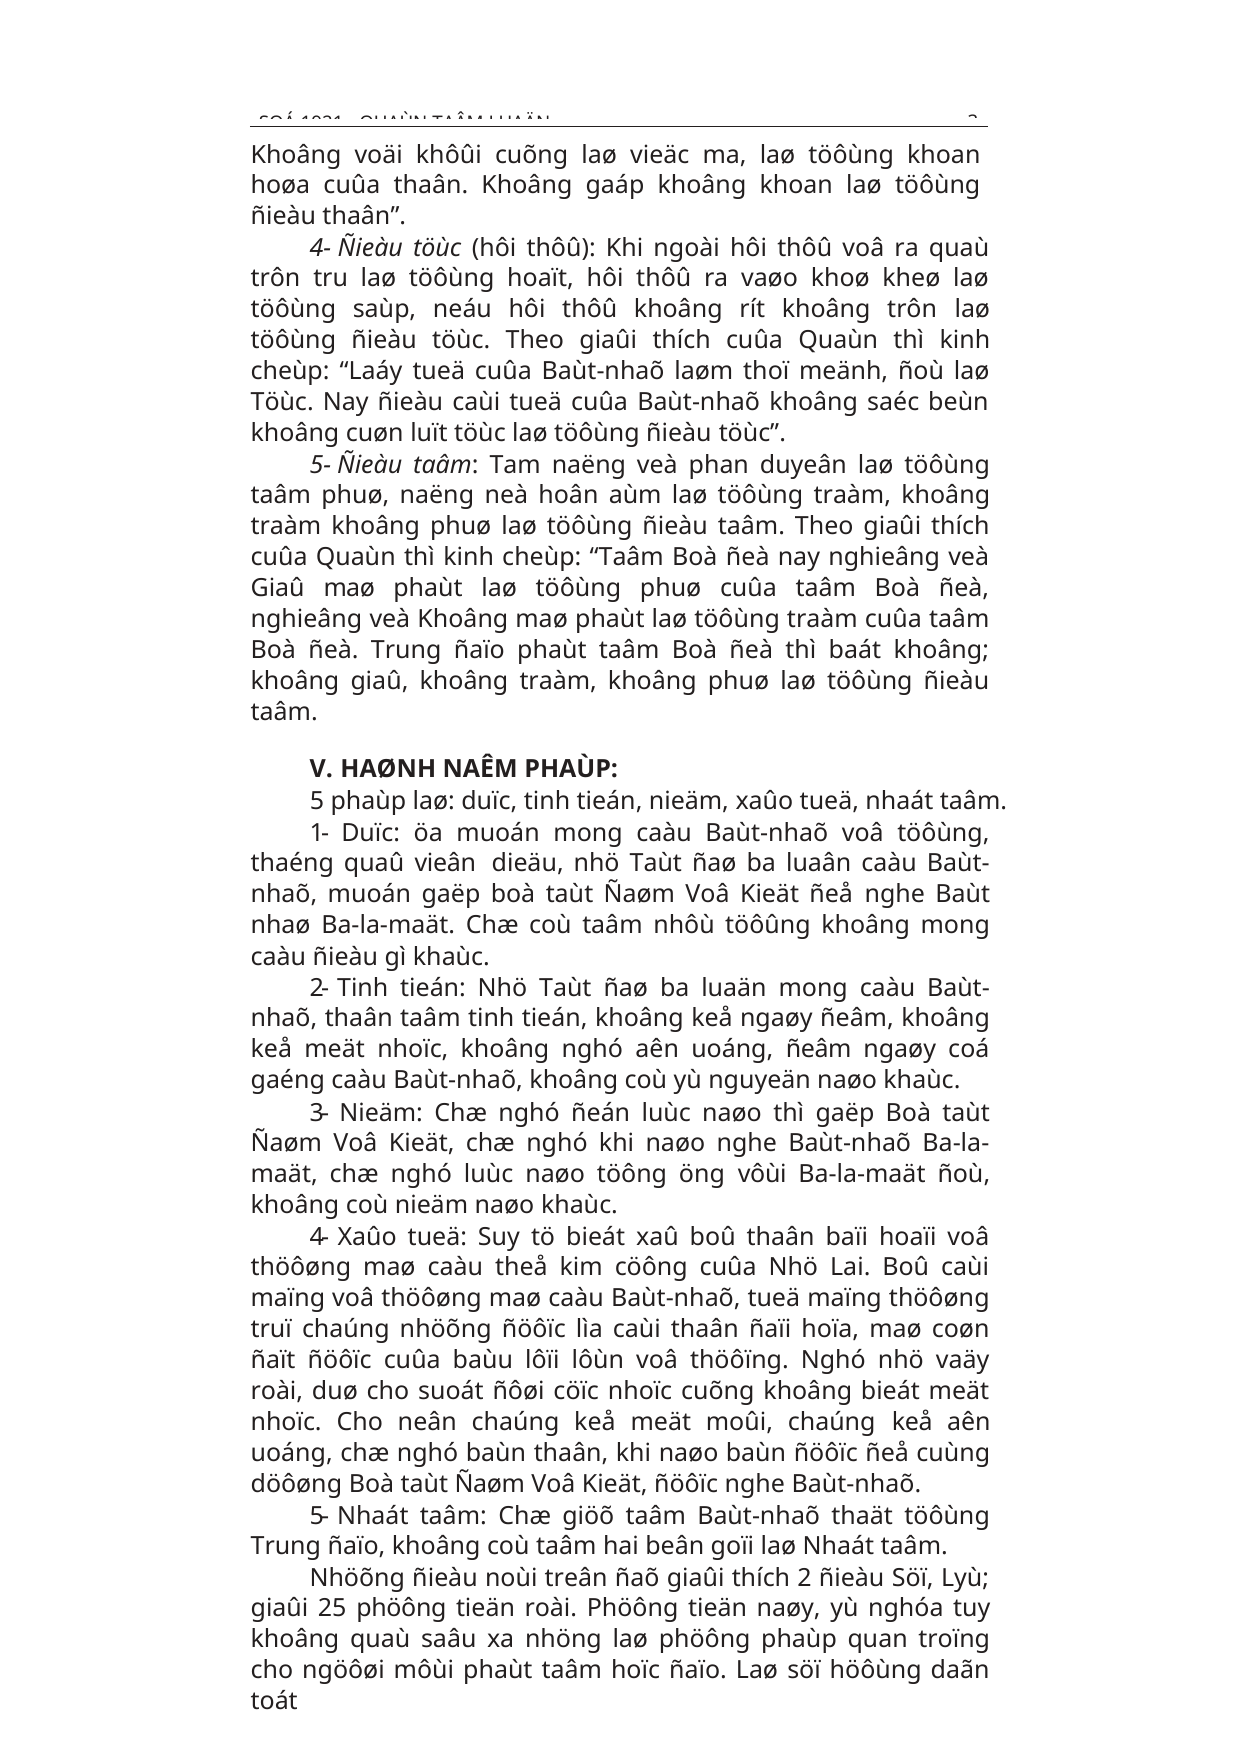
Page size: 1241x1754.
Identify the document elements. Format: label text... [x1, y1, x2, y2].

subtitle HAØNH NAÊM PHAÙP: [309, 752, 1092, 784]
text 5 phaùp laø: duïc, tinh tieán, nieäm, xaûo tueä, nhaát taâm. [309, 784, 1092, 816]
list Ñieàu töùc (hôi thôû): Khi ngoài hôi thôû voâ ra quaù trôn tru laø töôùng hoaït, hôi thôû ra vaøo khoø kheø laø töôùng saùp, neáu hôi thôû khoâng rít khoâng trôn laø töôùng ñieàu töùc. Theo giaûi thích cuûa Quaùn thì kinh cheùp: “Laáy tueä cuûa Baùt-nhaõ laøm thoï meänh, ñoù laø Töùc. Nay ñieàu caùi tueä cuûa Baùt-nhaõ khoâng saéc beùn khoâng cuøn luït töùc laø töôùng ñieàu töùc”. [250, 231, 990, 449]
list Tinh tieán: Nhö Taùt ñaø ba luaän mong caàu Baùt-nhaõ, thaân taâm tinh tieán, khoâng keå ngaøy ñeâm, khoâng keå meät nhoïc, khoâng nghó aên uoáng, ñeâm ngaøy coá gaéng caàu Baùt-nhaõ, khoâng coù yù nguyeän naøo khaùc. [250, 972, 990, 1096]
list Nhaát taâm: Chæ giöõ taâm Baùt-nhaõ thaät töôùng Trung ñaïo, khoâng coù taâm hai beân goïi laø Nhaát taâm. [250, 1499, 990, 1562]
text Nhöõng ñieàu noùi treân ñaõ giaûi thích 2 ñieàu Söï, Lyù; giaûi 25 phöông tieän roài. Phöông tieän naøy, yù nghóa tuy khoâng quaù saâu xa nhöng laø phöông phaùp quan troïng cho ngöôøi môùi phaùt taâm hoïc ñaïo. Laø söï höôùng daãn toát [250, 1562, 990, 1717]
list Duïc: öa muoán mong caàu Baùt-nhaõ voâ töôùng, thaéng quaû vieân dieäu, nhö Taùt ñaø ba luaân caàu Baùt-nhaõ, muoán gaëp boà taùt Ñaøm Voâ Kieät ñeå nghe Baùt nhaø Ba-la-maät. Chæ coù taâm nhôù töôûng khoâng mong caàu ñieàu gì khaùc. [250, 817, 990, 972]
text Khoâng voäi khôûi cuõng laø vieäc ma, laø töôùng khoan hoøa cuûa thaân. Khoâng gaáp khoâng khoan laø töôùng ñieàu thaân”. [250, 138, 981, 231]
list Ñieàu taâm: Tam naëng veà phan duyeân laø töôùng taâm phuø, naëng neà hoân aùm laø töôùng traàm, khoâng traàm khoâng phuø laø töôùng ñieàu taâm. Theo giaûi thích cuûa Quaùn thì kinh cheùp: “Taâm Boà ñeà nay nghieâng veà Giaû maø phaùt laø töôùng phuø cuûa taâm Boà ñeà, nghieâng veà Khoâng maø phaùt laø töôùng traàm cuûa taâm Boà ñeà. Trung ñaïo phaùt taâm Boà ñeà thì baát khoâng; khoâng giaû, khoâng traàm, khoâng phuø laø töôùng ñieàu taâm. [250, 449, 990, 728]
list Xaûo tueä: Suy tö bieát xaû boû thaân baïi hoaïi voâ thöôøng maø caàu theå kim cöông cuûa Nhö Lai. Boû caùi maïng voâ thöôøng maø caàu Baùt-nhaõ, tueä maïng thöôøng truï chaúng nhöõng ñöôïc lìa caùi thaân ñaïi hoïa, maø coøn ñaït ñöôïc cuûa baùu lôïi lôùn voâ thöôïng. Nghó nhö vaäy roài, duø cho suoát ñôøi cöïc nhoïc cuõng khoâng bieát meät nhoïc. Cho neân chaúng keå meät moûi, chaúng keå aên uoáng, chæ nghó baùn thaân, khi naøo baùn ñöôïc ñeå cuùng döôøng Boà taùt Ñaøm Voâ Kieät, ñöôïc nghe Baùt-nhaõ. [250, 1220, 990, 1499]
list Nieäm: Chæ nghó ñeán luùc naøo thì gaëp Boà taùt Ñaøm Voâ Kieät, chæ nghó khi naøo nghe Baùt-nhaõ Ba-la-maät, chæ nghó luùc naøo töông öng vôùi Ba-la-maät ñoù, khoâng coù nieäm naøo khaùc. [250, 1096, 990, 1220]
